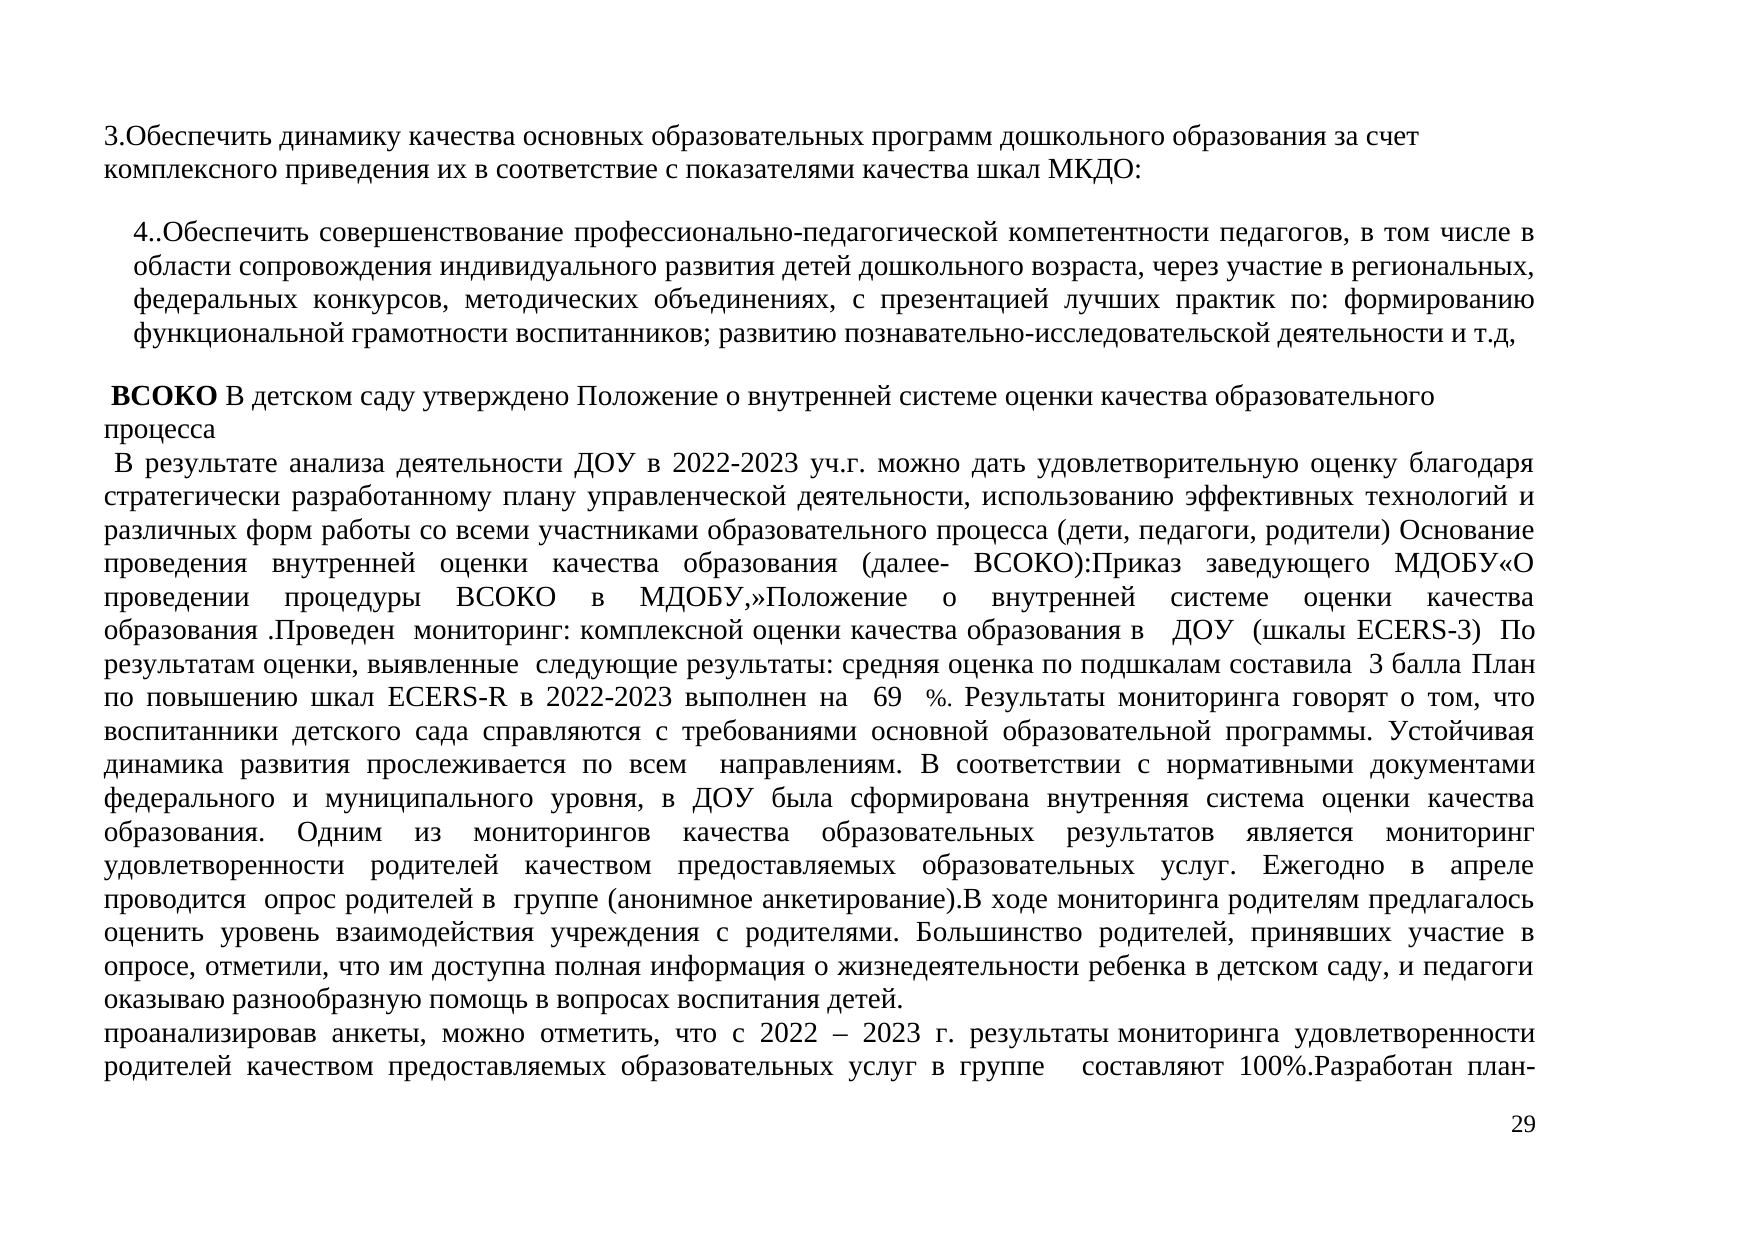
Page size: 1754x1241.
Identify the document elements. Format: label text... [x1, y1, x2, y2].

text 3.Обеспечить динамику качества основных образовательных программ дошкольного образования за счет комплексного приведения их в соответствие с показателями качества шкал МКДО: [103, 118, 1536, 185]
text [103, 1015, 1536, 1082]
text 4..Обеспечить совершенствование профессионально-педагогической компетентности педагогов, в том числе в области сопровождения индивидуального развития детей дошкольного возраста, через участие в региональных, федеральных конкурсов, методических объединениях, с презентацией лучших практик по: формированию функциональной грамотности воспитанников; развитию познавательно-исследовательской деятельности и т.д, [133, 214, 1536, 348]
text В результате анализа деятельности ДОУ в 2022-2023 уч.г. можно дать удовлетворительную оценку благодаря стратегически разработанному плану управленческой деятельности, использованию эффективных технологий и различных форм работы со всеми участниками образовательного процесса (дети, педагоги, родители) Основание проведения внутренней оценки качества образования (далее- ВСОКО):Приказ заведующего МДОБУ«О проведении процедуры ВСОКО в МДОБУ,»Положение о внутренней системе оценки качества образования .Проведен мониторинг: комплексной оценки качества образования в ДОУ (шкалы ECERS-3) По результатам оценки, выявленные следующие результаты: средняя оценка по подшкалам составила 3 балла План по повышению шкал ECERS-R в 2022-2023 выполнен на 69 %. Результаты мониторинга говорят о том, что воспитанники детского сада справляются с требованиями основной образовательной программы. Устойчивая динамика развития прослеживается по всем направлениям. В соответствии с нормативными документами федерального и муниципального уровня, в ДОУ была сформирована внутренняя система оценки качества образования. Одним из мониторингов качества образовательных результатов является мониторинг удовлетворенности родителей качеством предоставляемых образовательных услуг. Ежегодно в апреле проводится опрос родителей в группе (анонимное анкетирование).В ходе мониторинга родителям предлагалось оценить уровень взаимодействия учреждения с родителями. Большинство родителей, принявших участие в опросе, отметили, что им доступна полная информация о жизнедеятельности ребенка в детском саду, и педагоги оказываю разнообразную помощь в вопросах воспитания детей. [103, 445, 1536, 1015]
text ВСОКО В детском саду утверждено Положение о внутренней системе оценки качества образовательного процесса [103, 378, 1536, 445]
